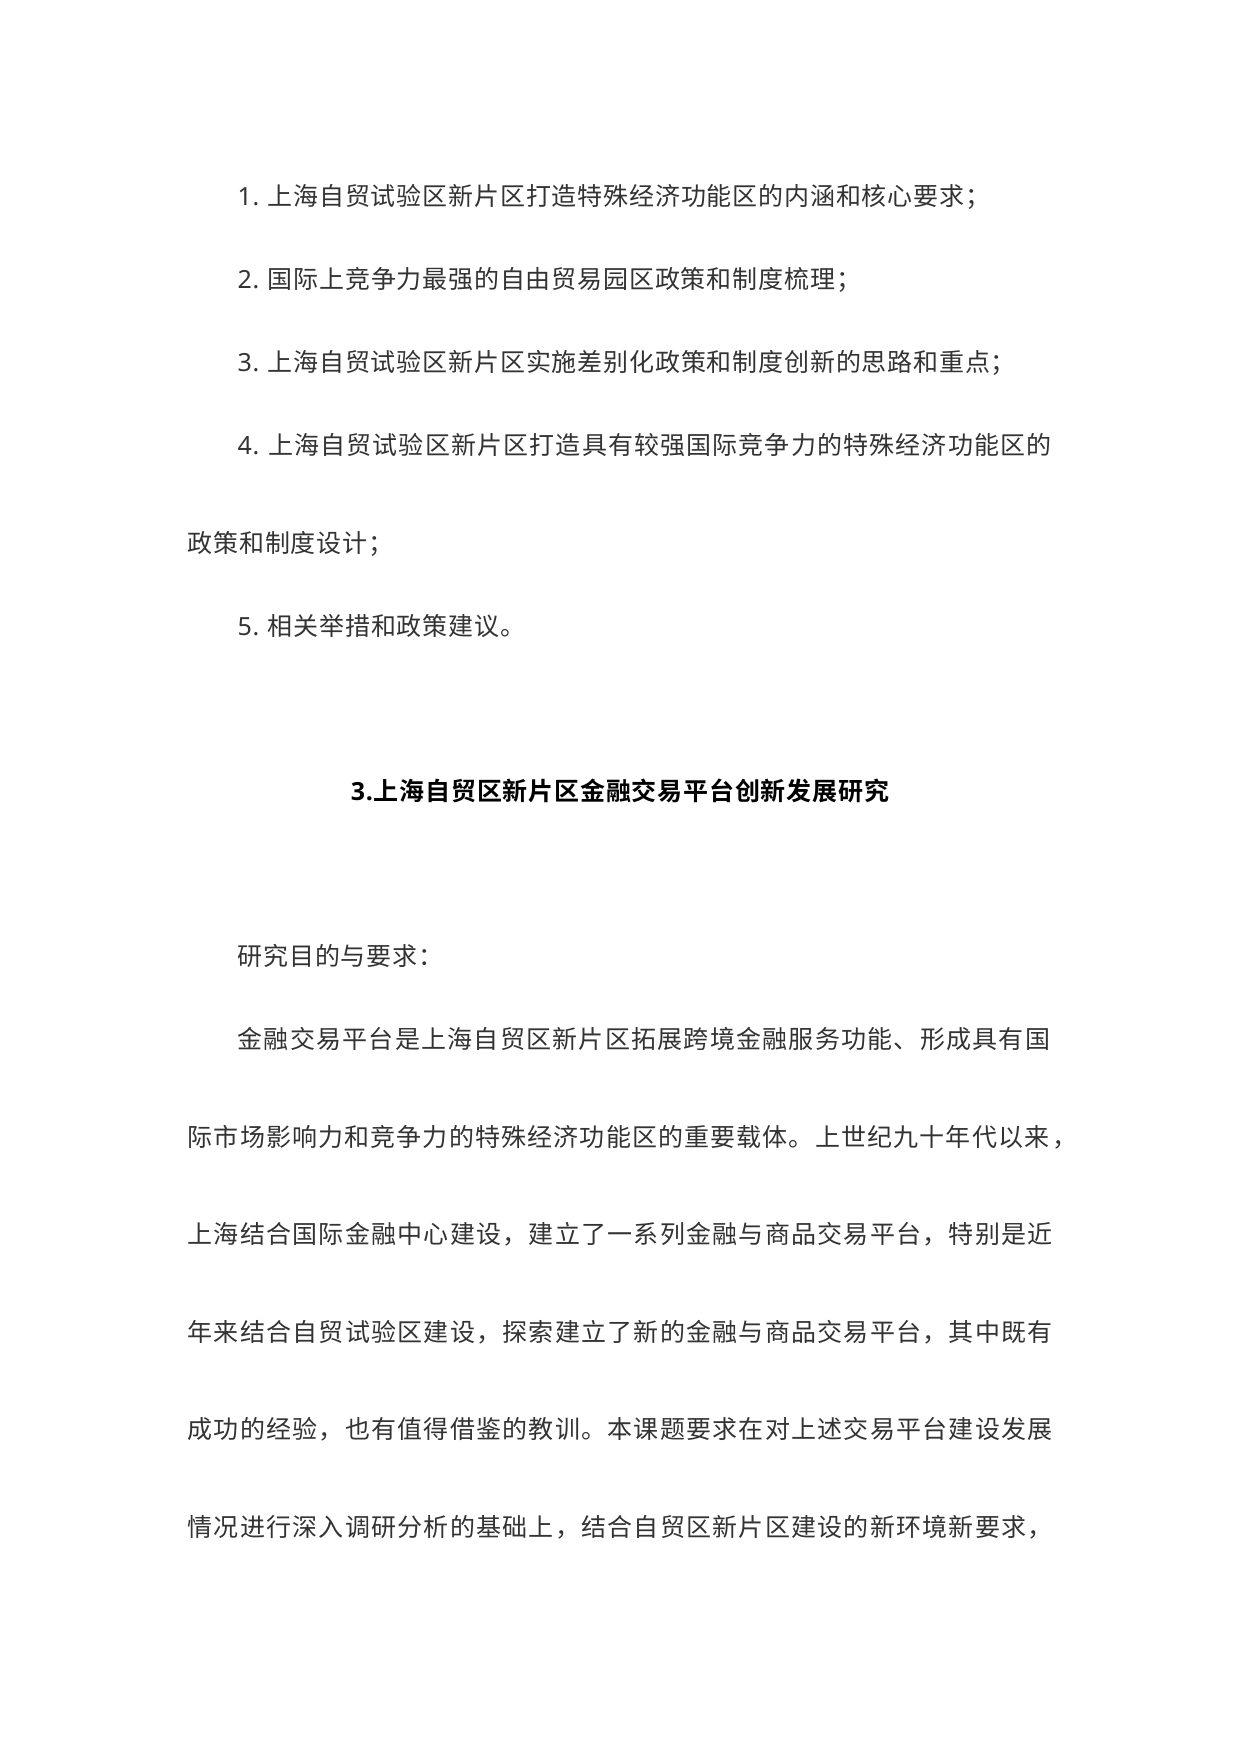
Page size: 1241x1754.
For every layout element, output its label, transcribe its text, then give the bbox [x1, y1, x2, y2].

text 2. 国际上竞争力最强的自由贸易园区政策和制度梳理； [187, 245, 1053, 310]
text 4. 上海自贸试验区新片区打造具有较强国际竞争力的特殊经济功能区的政策和制度设计； [187, 411, 1053, 574]
text 研究目的与要求： [187, 922, 1053, 987]
text 3. 上海自贸试验区新片区实施差别化政策和制度创新的思路和重点； [187, 328, 1053, 393]
text 5. 相关举措和政策建议。 [187, 592, 1053, 657]
text 3.上海自贸区新片区金融交易平台创新发展研究 [187, 757, 1053, 822]
text 1. 上海自贸试验区新片区打造特殊经济功能区的内涵和核心要求； [187, 162, 1053, 227]
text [187, 1005, 1053, 1558]
